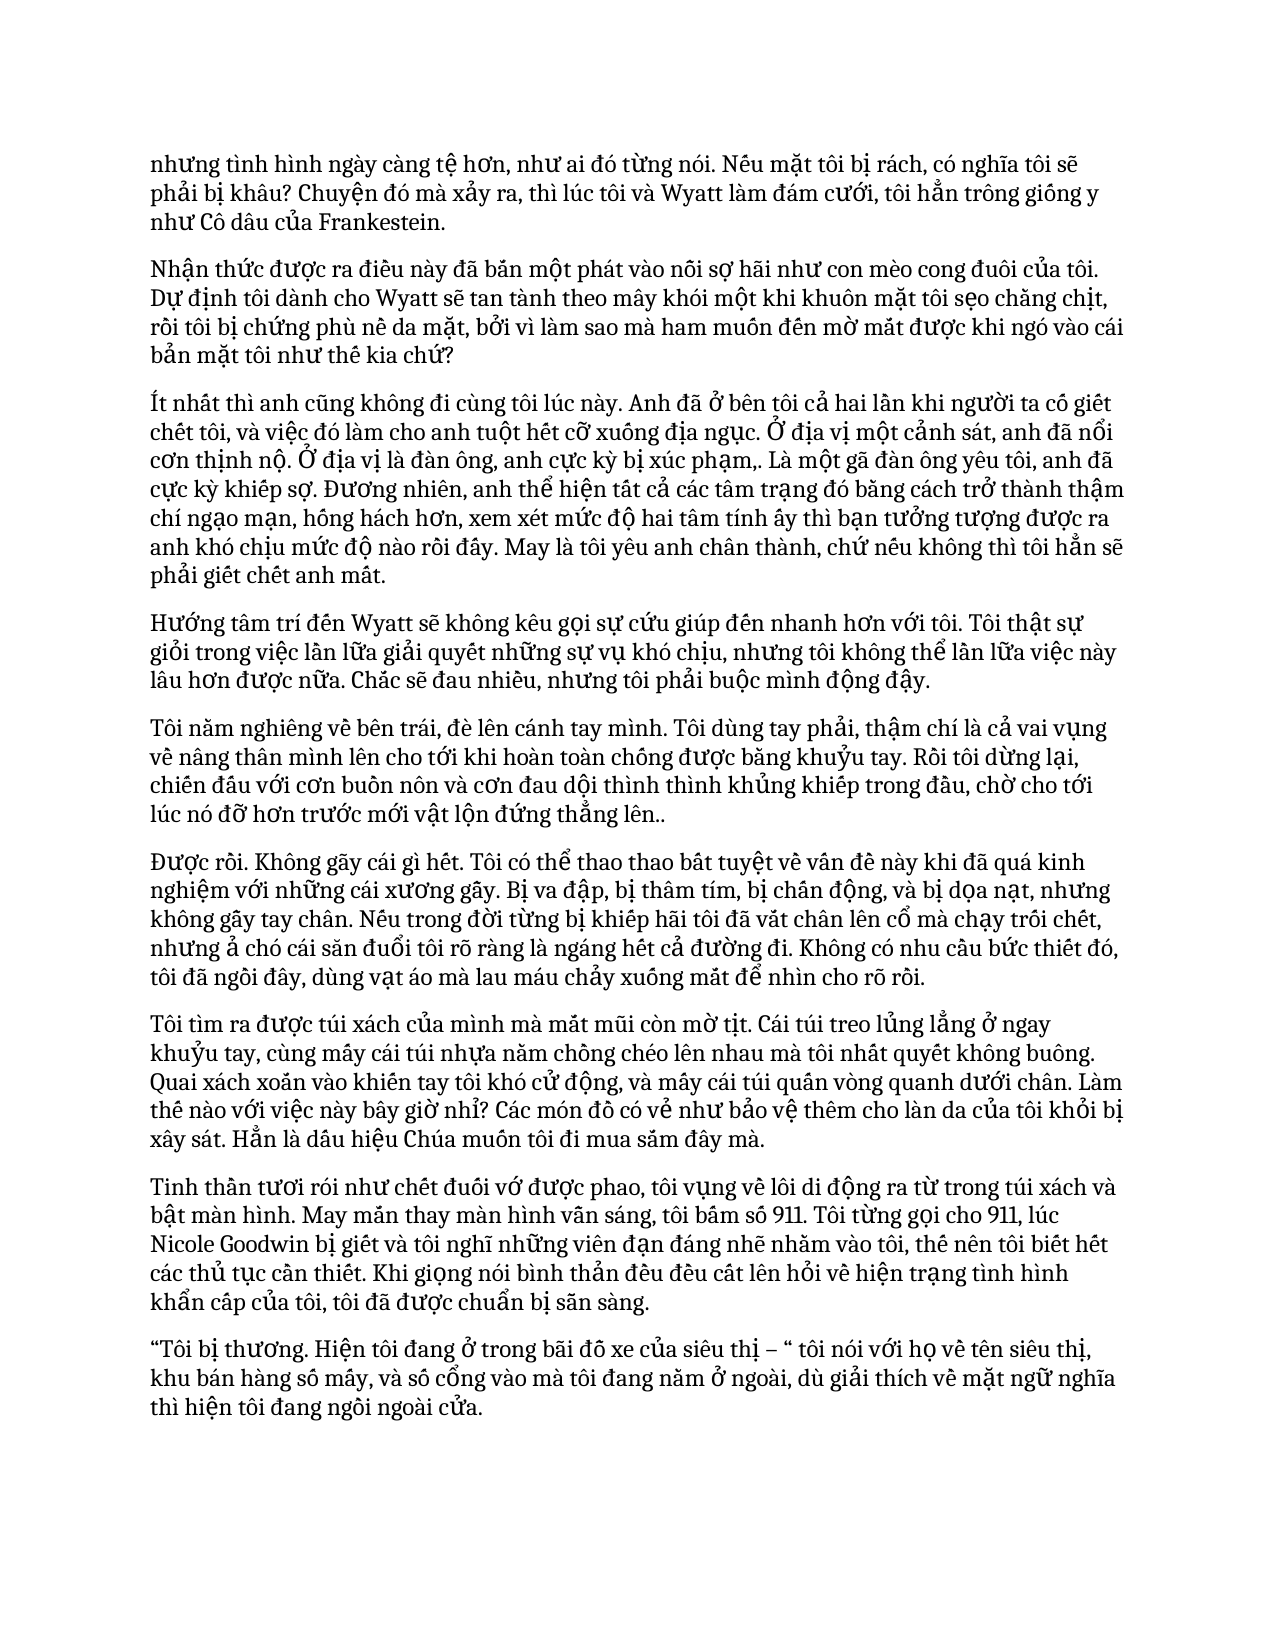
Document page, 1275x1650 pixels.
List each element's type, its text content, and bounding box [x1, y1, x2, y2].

text “Tôi bị thương. Hiện tôi đang ở trong bãi đỗ xe của siêu thị – “ tôi nói với họ về tên siêu thị, khu bán hàng số mấy, và số cổng vào mà tôi đang nằm ở ngoài, dù giải thích về mặt ngữ nghĩa thì hiện tôi đang ngồi ngoài cửa. [150, 1335, 1125, 1421]
text Hướng tâm trí đến Wyatt sẽ không kêu gọi sự cứu giúp đến nhanh hơn với tôi. Tôi thật sự giỏi trong việc lần lữa giải quyết những sự vụ khó chịu, nhưng tôi không thể lần lữa việc này lâu hơn được nữa. Chắc sẽ đau nhiều, nhưng tôi phải buộc mình động đậy. [150, 609, 1125, 695]
text Nhận thức được ra điều này đã bắn một phát vào nỗi sợ hãi như con mèo cong đuôi của tôi. Dự định tôi dành cho Wyatt sẽ tan tành theo mây khói một khi khuôn mặt tôi sẹo chằng chịt, rồi tôi bị chứng phù nề da mặt, bởi vì làm sao mà ham muốn đến mờ mắt được khi ngó vào cái bản mặt tôi như thế kia chứ? [150, 255, 1125, 370]
text Tôi nằm nghiêng về bên trái, đè lên cánh tay mình. Tôi dùng tay phải, thậm chí là cả vai vụng về nâng thân mình lên cho tới khi hoàn toàn chống được bằng khuỷu tay. Rồi tôi dừng lại, chiến đấu với cơn buồn nôn và cơn đau dội thình thình khủng khiếp trong đầu, chờ cho tới lúc nó đỡ hơn trước mới vật lộn đứng thẳng lên.. [150, 714, 1125, 829]
text Tinh thần tươi rói như chết đuối vớ được phao, tôi vụng về lôi di động ra từ trong túi xách và bật màn hình. May mắn thay màn hình vẫn sáng, tôi bấm số 911. Tôi từng gọi cho 911, lúc Nicole Goodwin bị giết và tôi nghĩ những viên đạn đáng nhẽ nhằm vào tôi, thế nên tôi biết hết các thủ tục cần thiết. Khi giọng nói bình thản đều đều cất lên hỏi về hiện trạng tình hình khẩn cấp của tôi, tôi đã được chuẩn bị sẵn sàng. [150, 1172, 1125, 1316]
text Ít nhất thì anh cũng không đi cùng tôi lúc này. Anh đã ở bên tôi cả hai lần khi người ta cố giết chết tôi, và việc đó làm cho anh tuột hết cỡ xuống địa ngục. Ở địa vị một cảnh sát, anh đã nổi cơn thịnh nộ. Ở địa vị là đàn ông, anh cực kỳ bị xúc phạm,. Là một gã đàn ông yêu tôi, anh đã cực kỳ khiếp sợ. Đương nhiên, anh thể hiện tất cả các tâm trạng đó bằng cách trở thành thậm chí ngạo mạn, hống hách hơn, xem xét mức độ hai tâm tính ấy thì bạn tưởng tượng được ra anh khó chịu mức độ nào rồi đấy. May là tôi yêu anh chân thành, chứ nếu không thì tôi hẳn sẽ phải giết chết anh mất. [150, 389, 1125, 590]
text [150, 150, 1125, 236]
text Tôi tìm ra được túi xách của mình mà mắt mũi còn mờ tịt. Cái túi treo lủng lẳng ở ngay khuỷu tay, cùng mấy cái túi nhựa nằm chồng chéo lên nhau mà tôi nhất quyết không buông. Quai xách xoắn vào khiến tay tôi khó cử động, và mấy cái túi quấn vòng quanh dưới chân. Làm thế nào với việc này bây giờ nhỉ? Các món đồ có vẻ như bảo vệ thêm cho làn da của tôi khỏi bị xây sát. Hẳn là dấu hiệu Chúa muốn tôi đi mua sắm đây mà. [150, 1010, 1125, 1154]
text Được rồi. Không gãy cái gì hết. Tôi có thể thao thao bất tuyệt về vấn đề này khi đã quá kinh nghiệm với những cái xương gẫy. Bị va đập, bị thâm tím, bị chấn động, và bị dọa nạt, nhưng không gẫy tay chân. Nếu trong đời từng bị khiếp hãi tôi đã vắt chân lên cổ mà chạy trối chết, nhưng ả chó cái săn đuổi tôi rõ ràng là ngáng hết cả đường đi. Không có nhu cầu bức thiết đó, tôi đã ngồi đây, dùng vạt áo mà lau máu chảy xuống mắt để nhìn cho rõ rồi. [150, 847, 1125, 991]
